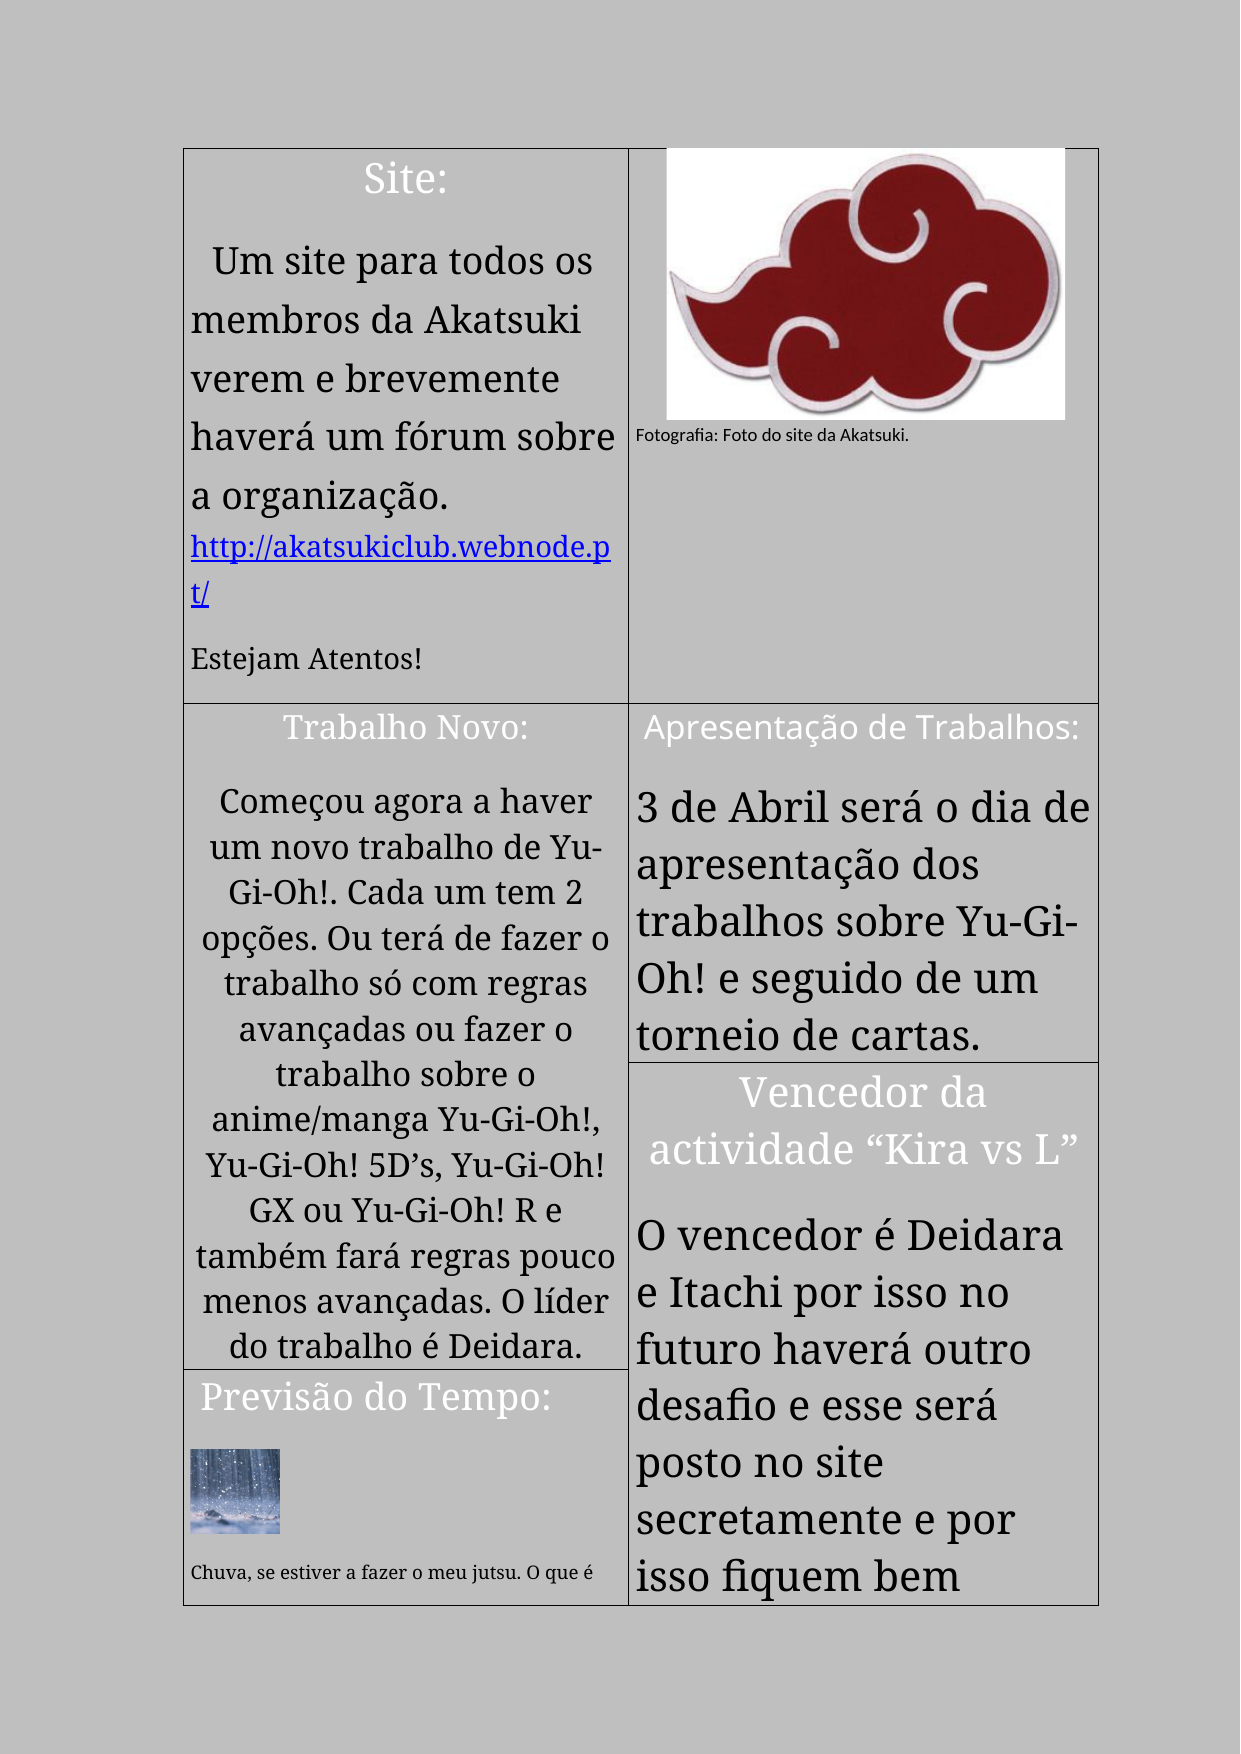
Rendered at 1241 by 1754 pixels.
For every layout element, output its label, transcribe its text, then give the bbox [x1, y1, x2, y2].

table_cell Apresentação de Trabalhos: 3 de Abril será o dia de apresentação dos trabalhos sobre Yu-Gi-Oh! e seguido de um torneio de cartas. [629, 704, 1098, 1062]
table_header Site: Um site para todos os membros da Akatsuki verem e brevemente haverá um fórum sobre a organização. http://akatsukiclub.webnode.pt/ Estejam Atentos! [184, 149, 628, 703]
picture [190, 1449, 280, 1534]
table_cell Vencedor da actividade “Kira vs L” O vencedor é Deidara e Itachi por isso no futuro haverá outro desafio e esse será posto no site secretamente e por isso fiquem bem atentos pois podem ser o próximo líder por um dia. [629, 1063, 1098, 1605]
picture [666, 148, 1066, 420]
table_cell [184, 1370, 628, 1605]
table_cell Trabalho Novo: Começou agora a haver um novo trabalho de Yu-Gi-Oh!. Cada um tem 2 opções. Ou terá de fazer o trabalho só com regras avançadas ou fazer o trabalho sobre o anime/manga Yu-Gi-Oh!, Yu-Gi-Oh! 5D’s, Yu-Gi-Oh! GX ou Yu-Gi-Oh! R e também fará regras pouco menos avançadas. O líder do trabalho é Deidara. [184, 704, 628, 1369]
table_header Fotografia: Foto do site da Akatsuki. [629, 149, 1098, 703]
